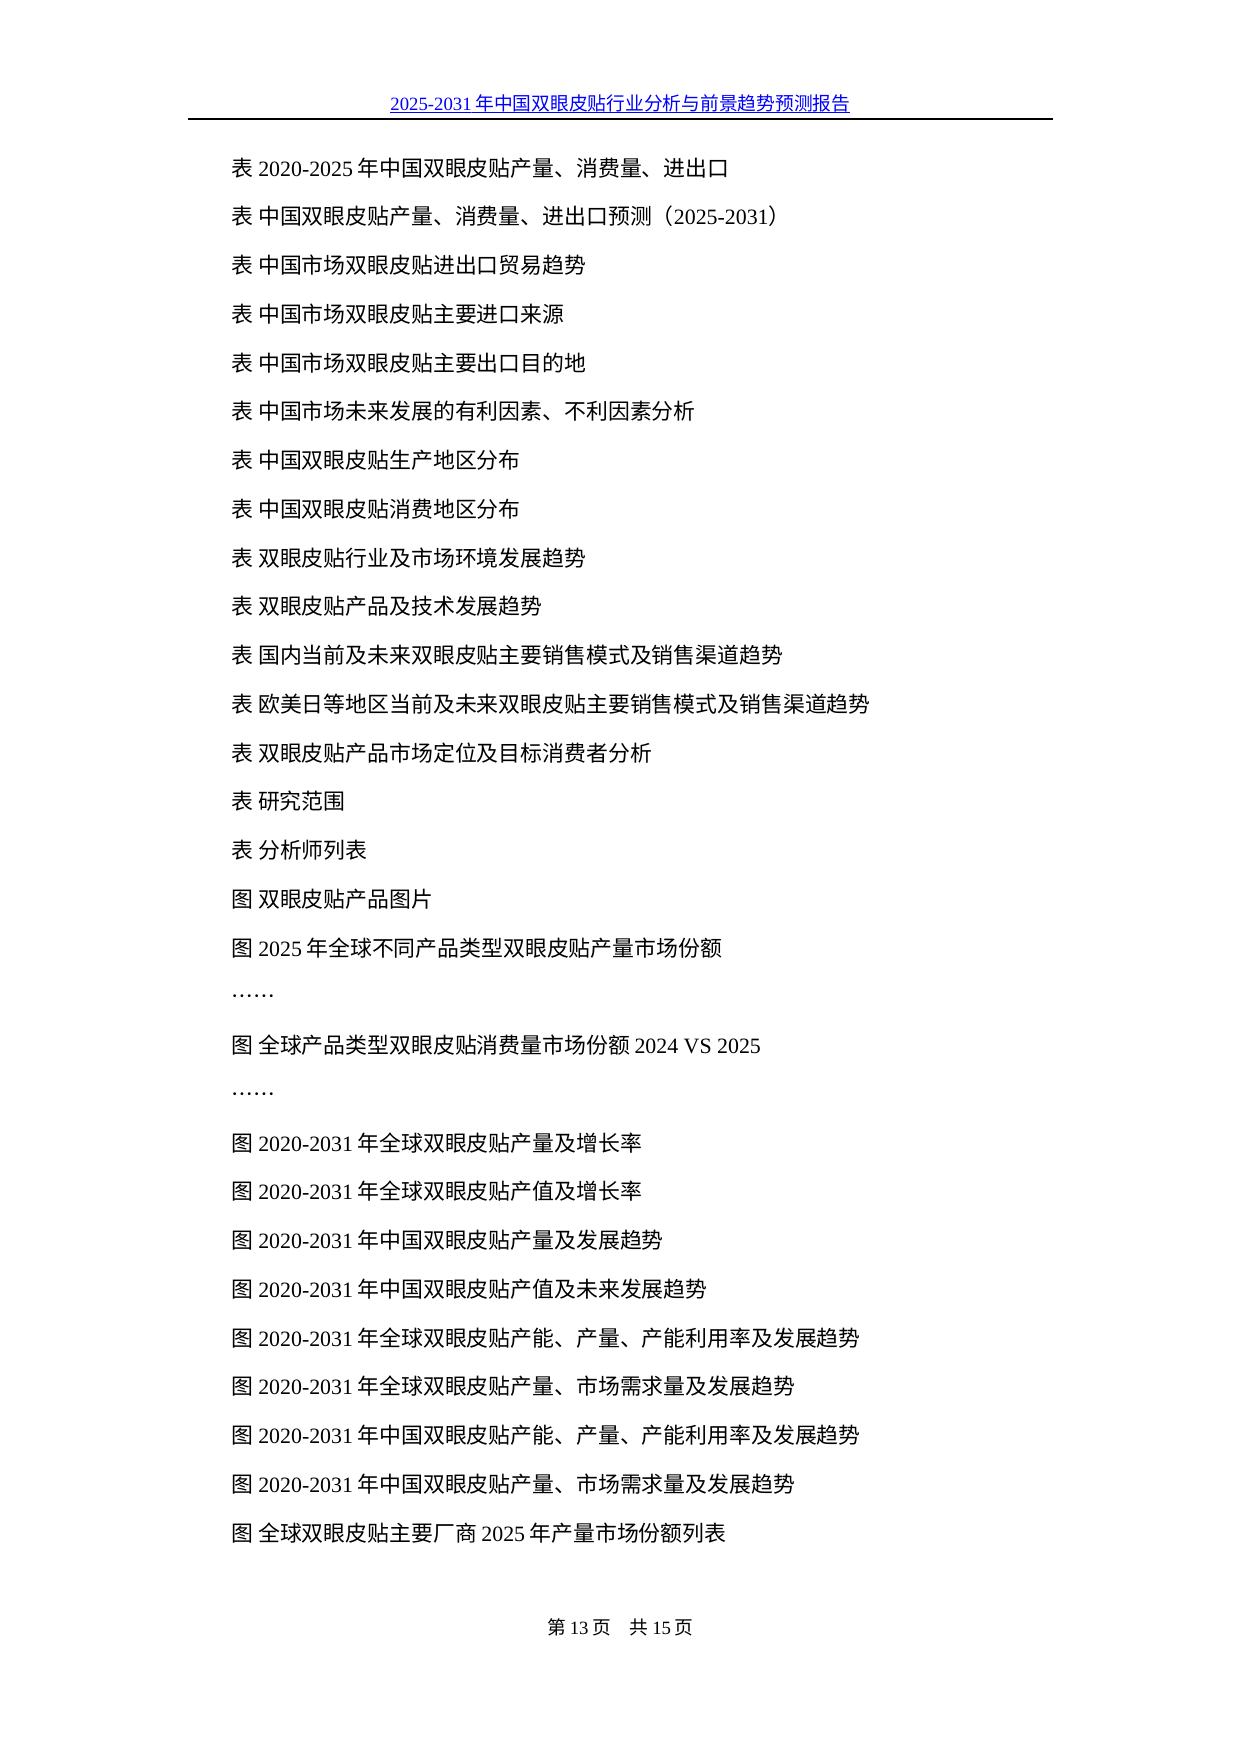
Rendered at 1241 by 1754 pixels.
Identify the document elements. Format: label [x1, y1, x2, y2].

text [187, 150, 1053, 1548]
